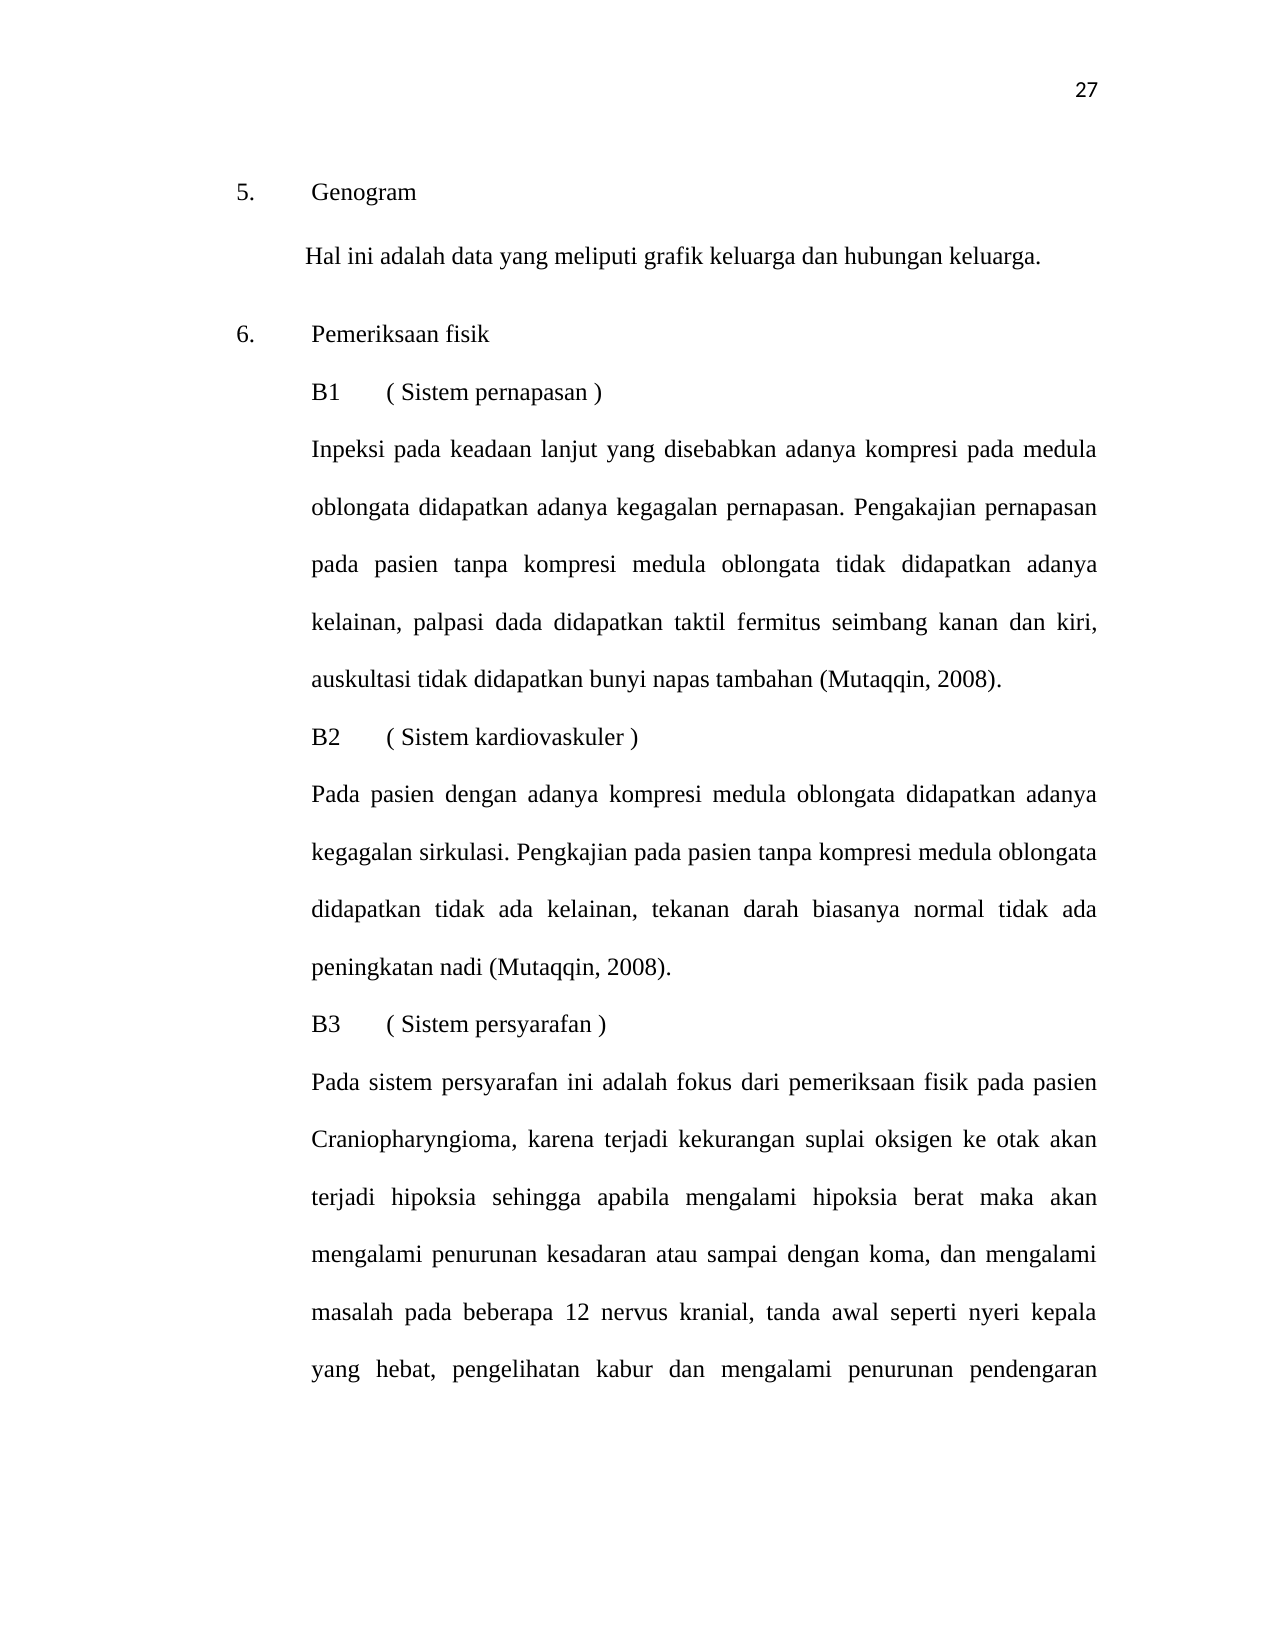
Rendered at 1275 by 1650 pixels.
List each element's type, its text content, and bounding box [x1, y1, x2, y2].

list Pemeriksaan fisik [236, 319, 1098, 348]
list B2 ( Sistem kardiovaskuler ) [311, 722, 1098, 751]
text Hal ini adalah data yang meliputi grafik keluarga dan hubungan keluarga. [236, 241, 1098, 270]
list B1 ( Sistem pernapasan ) [311, 377, 1098, 406]
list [311, 1067, 1098, 1383]
list B3 ( Sistem persyarafan ) [311, 1009, 1098, 1038]
list Pada pasien dengan adanya kompresi medula oblongata didapatkan adanya kegagalan sirkulasi. Pengkajian pada pasien tanpa kompresi medula oblongata didapatkan tidak ada kelainan, tekanan darah biasanya normal tidak ada peningkatan nadi (Mutaqqin, 2008). [311, 779, 1098, 981]
list Genogram [236, 177, 1098, 206]
list Inpeksi pada keadaan lanjut yang disebabkan adanya kompresi pada medula oblongata didapatkan adanya kegagalan pernapasan. Pengakajian pernapasan pada pasien tanpa kompresi medula oblongata tidak didapatkan adanya kelainan, palpasi dada didapatkan taktil fermitus seimbang kanan dan kiri, auskultasi tidak didapatkan bunyi napas tambahan (Mutaqqin, 2008). [311, 434, 1098, 693]
